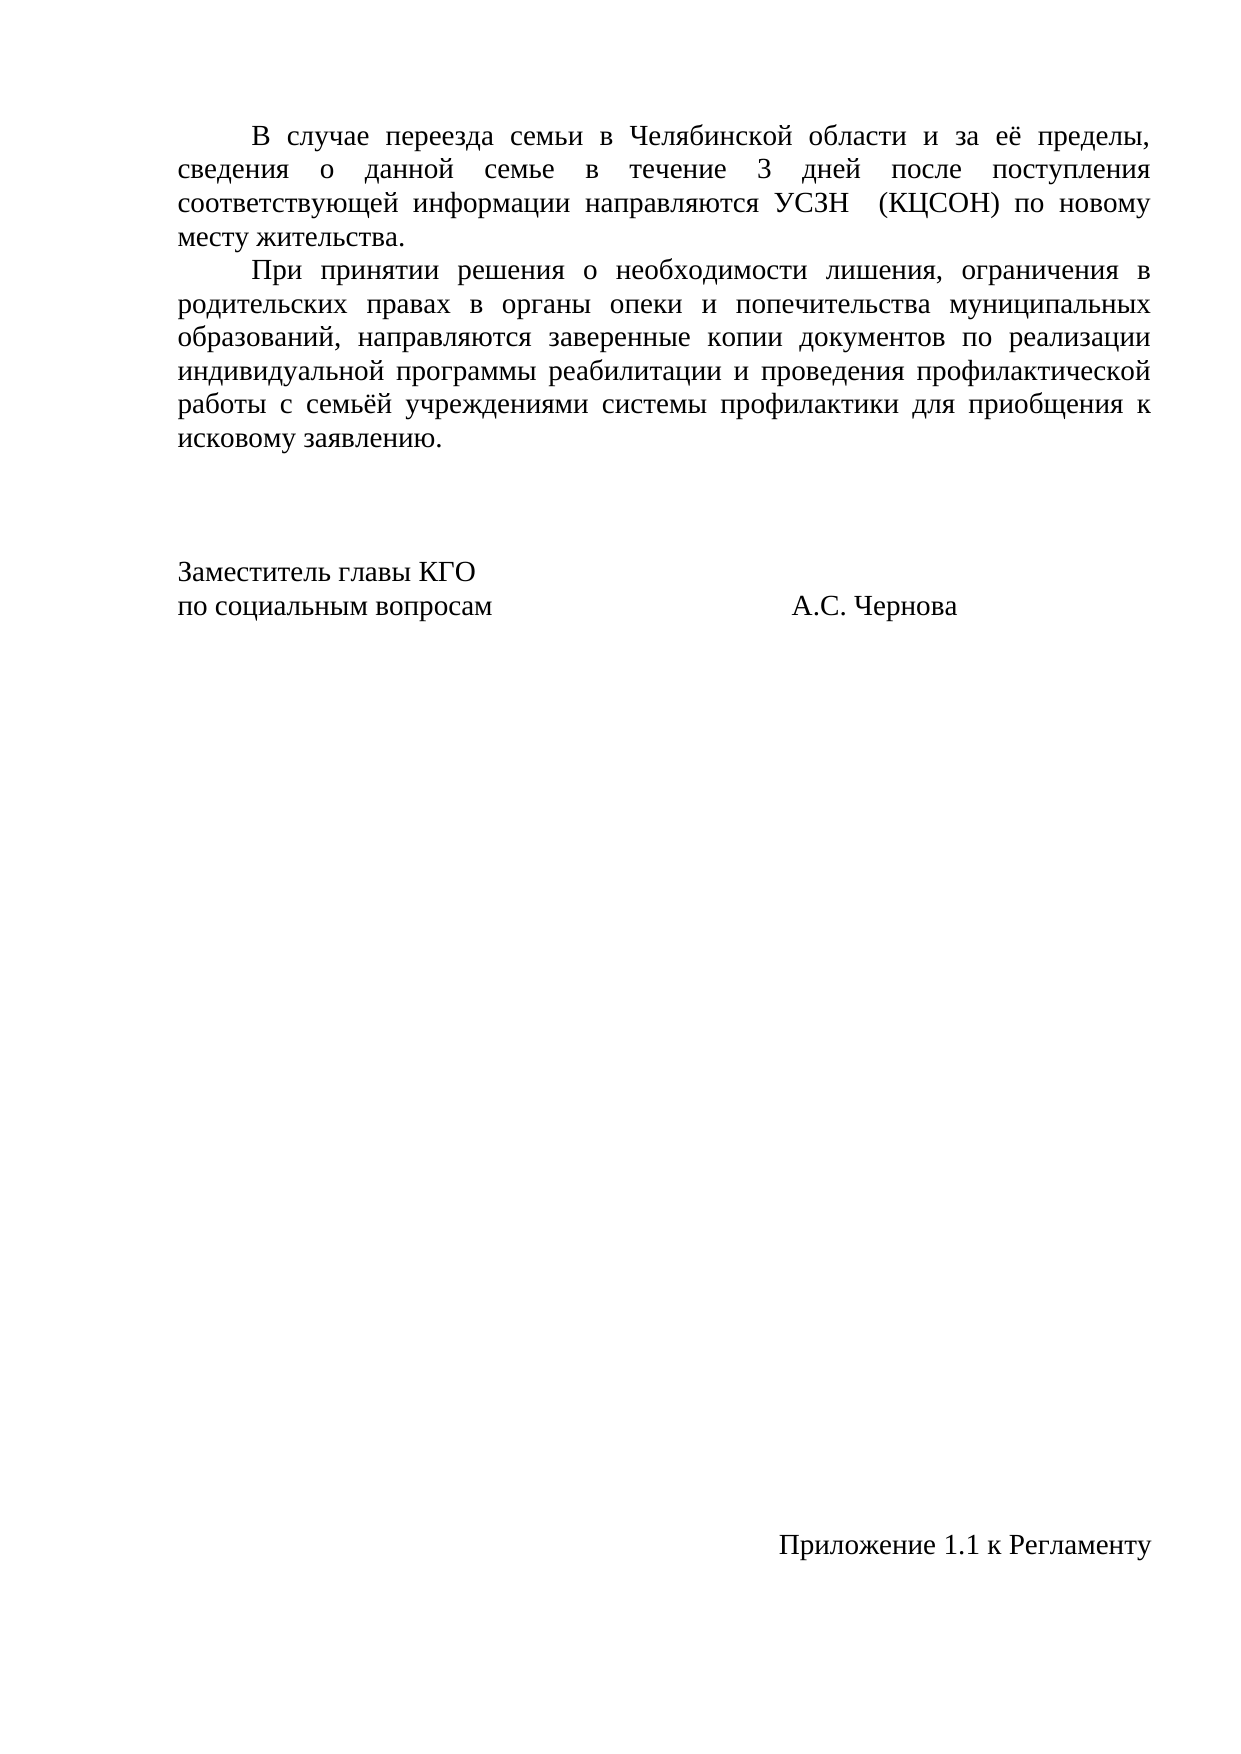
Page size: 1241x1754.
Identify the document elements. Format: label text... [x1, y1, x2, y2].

text При принятии решения о необходимости лишения, ограничения в родительских правах в органы опеки и попечительства муниципальных образований, направляются заверенные копии документов по реализации индивидуальной программы реабилитации и проведения профилактической работы с семьёй учреждениями системы профилактики для приобщения к исковому заявлению. [177, 252, 1152, 453]
text Заместитель главы КГО [177, 554, 1152, 588]
text по социальным вопросам А.С. Чернова [177, 588, 1152, 621]
text В случае переезда семьи в Челябинской области и за её пределы, сведения о данной семье в течение 3 дней после поступления соответствующей информации направляются УСЗН (КЦСОН) по новому месту жительства. [177, 118, 1152, 252]
text Приложение 1.1 к Регламенту [177, 1527, 1152, 1560]
